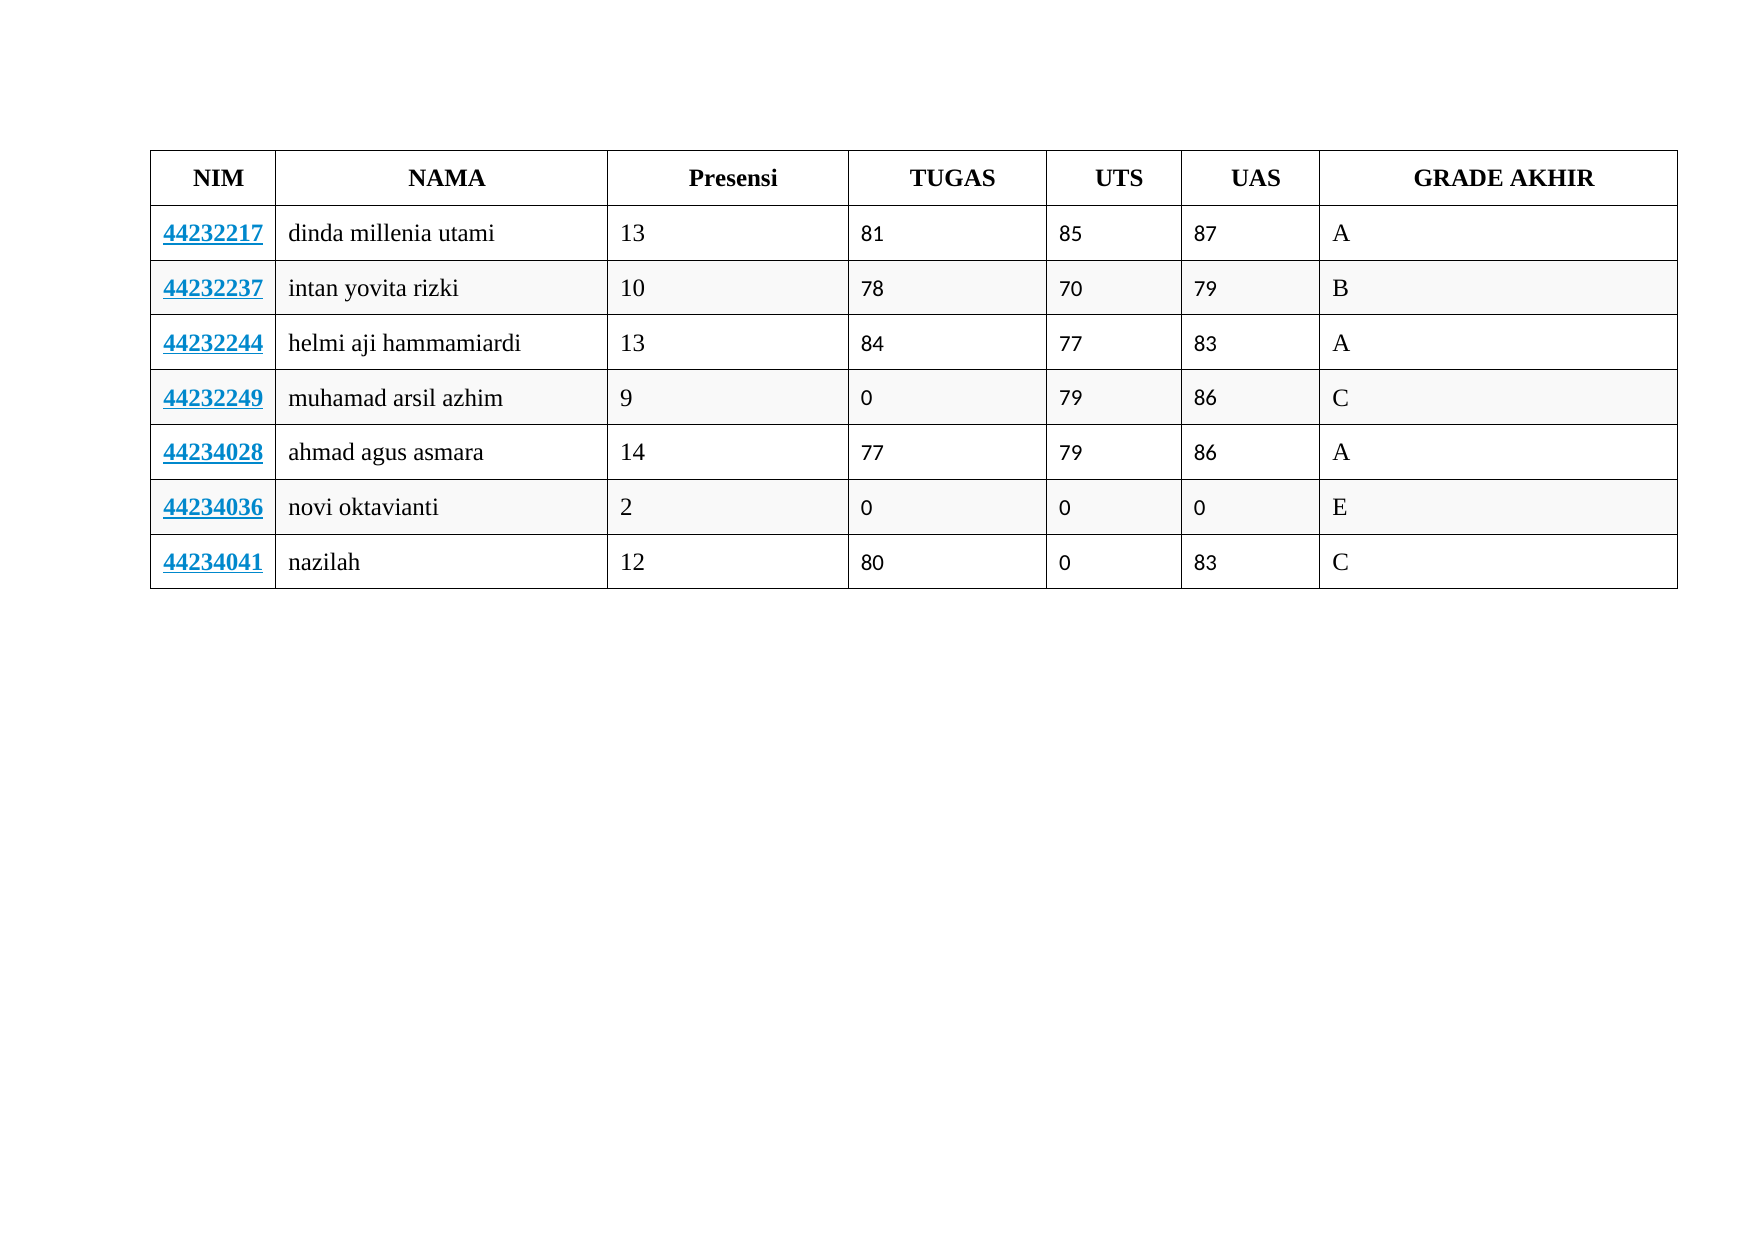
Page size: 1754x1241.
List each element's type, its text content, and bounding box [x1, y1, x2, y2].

table_cell 77 [849, 425, 1046, 479]
table_cell 44232249 [151, 370, 275, 424]
table_header UAS [1182, 151, 1319, 205]
table_cell 0 [849, 370, 1046, 424]
table_cell 79 [1047, 370, 1181, 424]
table_header TUGAS [849, 151, 1046, 205]
table_cell dinda millenia utami [276, 206, 607, 259]
table_cell 83 [1182, 535, 1319, 588]
table_cell 81 [849, 206, 1046, 259]
table_header UTS [1047, 151, 1181, 205]
table_cell intan yovita rizki [276, 261, 607, 314]
table_cell muhamad arsil azhim [276, 370, 607, 424]
table_cell A [1320, 425, 1677, 479]
table_cell 13 [608, 206, 848, 259]
table_cell 86 [1182, 370, 1319, 424]
table_cell 44234028 [151, 425, 275, 479]
table_header NAMA [276, 151, 607, 205]
table_cell 83 [1182, 315, 1319, 369]
table_cell 85 [1047, 206, 1181, 259]
table_header NIM [151, 151, 275, 205]
table_cell E [1320, 480, 1677, 533]
table_cell 0 [1047, 535, 1181, 588]
table_cell C [1320, 370, 1677, 424]
table_cell 13 [608, 315, 848, 369]
table_cell 9 [608, 370, 848, 424]
table_cell 86 [1182, 425, 1319, 479]
table_cell 14 [608, 425, 848, 479]
table_cell 10 [608, 261, 848, 314]
table_cell ahmad agus asmara [276, 425, 607, 479]
table_cell C [1320, 535, 1677, 588]
table_cell 44234036 [151, 480, 275, 533]
table_cell 44232244 [151, 315, 275, 369]
table_cell 87 [1182, 206, 1319, 259]
table_cell 80 [849, 535, 1046, 588]
table_cell nazilah [276, 535, 607, 588]
table_cell novi oktavianti [276, 480, 607, 533]
table_cell 2 [608, 480, 848, 533]
table_cell B [1320, 261, 1677, 314]
table_cell 79 [1047, 425, 1181, 479]
table_cell 77 [1047, 315, 1181, 369]
table_cell 70 [1047, 261, 1181, 314]
table_cell A [1320, 206, 1677, 259]
table_cell 44232217 [151, 206, 275, 259]
table_cell helmi aji hammamiardi [276, 315, 607, 369]
table_cell 44234041 [151, 535, 275, 588]
table_cell 12 [608, 535, 848, 588]
table_cell 0 [1047, 480, 1181, 533]
table_cell 78 [849, 261, 1046, 314]
table_cell 84 [849, 315, 1046, 369]
table_cell 44232237 [151, 261, 275, 314]
table_cell A [1320, 315, 1677, 369]
table_header GRADE AKHIR [1320, 151, 1677, 205]
table_header Presensi [608, 151, 848, 205]
table_cell 79 [1182, 261, 1319, 314]
table_cell 0 [1182, 480, 1319, 533]
table_cell 0 [849, 480, 1046, 533]
